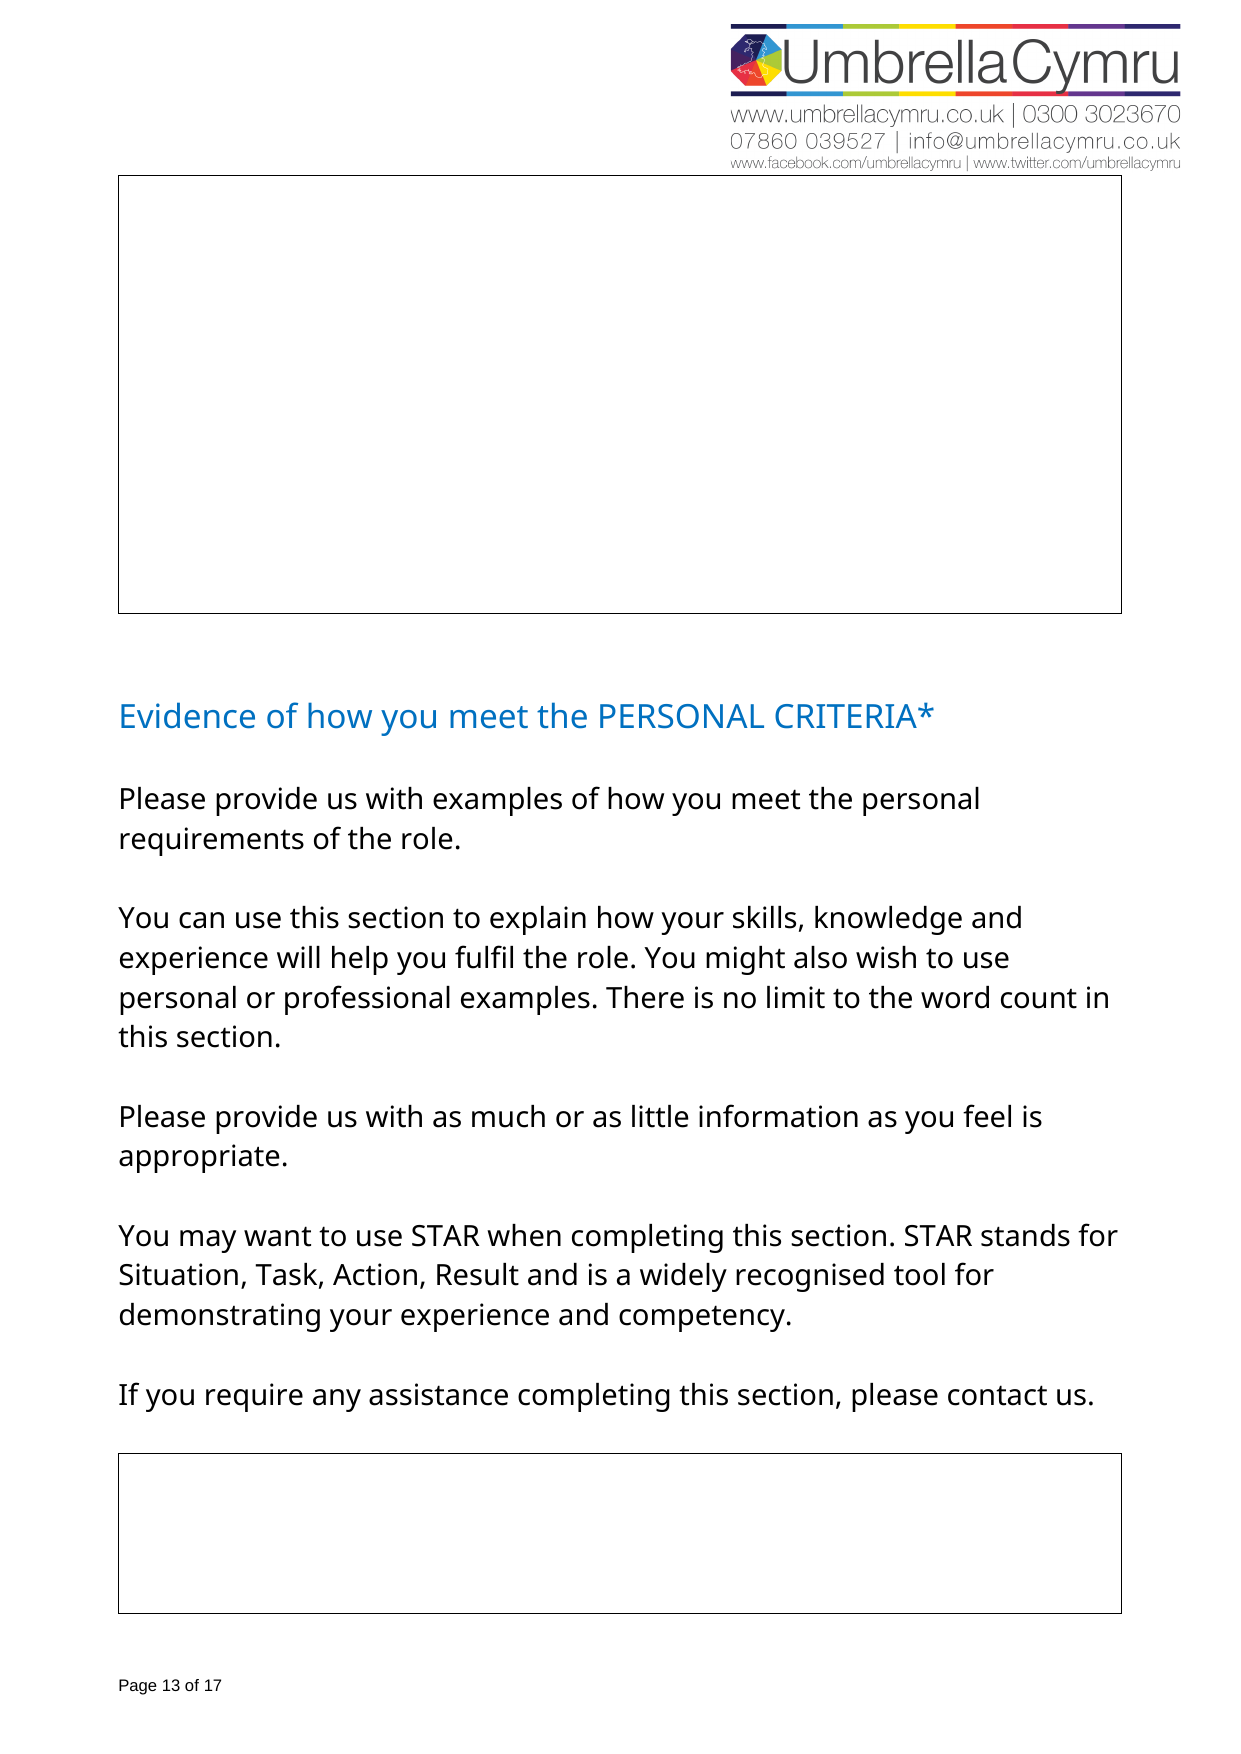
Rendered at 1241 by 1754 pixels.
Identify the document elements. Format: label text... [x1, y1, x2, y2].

text If you require any assistance completing this section, please contact us. [118, 1374, 1122, 1413]
picture [730, 24, 1181, 173]
table_header [119, 1454, 1121, 1613]
subtitle Evidence of how you meet the PERSONAL CRITERIA* [118, 693, 1122, 739]
text You can use this section to explain how your skills, knowledge and experience will help you fulfil the role. You might also wish to use personal or professional examples. There is no limit to the word count in this section. [118, 897, 1122, 1056]
table_header [119, 176, 1121, 613]
text Please provide us with examples of how you meet the personal requirements of the role. [118, 778, 1122, 858]
text Please provide us with as much or as little information as you feel is appropriate. [118, 1096, 1122, 1175]
text You may want to use STAR when completing this section. STAR stands for Situation, Task, Action, Result and is a widely recognised tool for demonstrating your experience and competency. [118, 1215, 1122, 1334]
